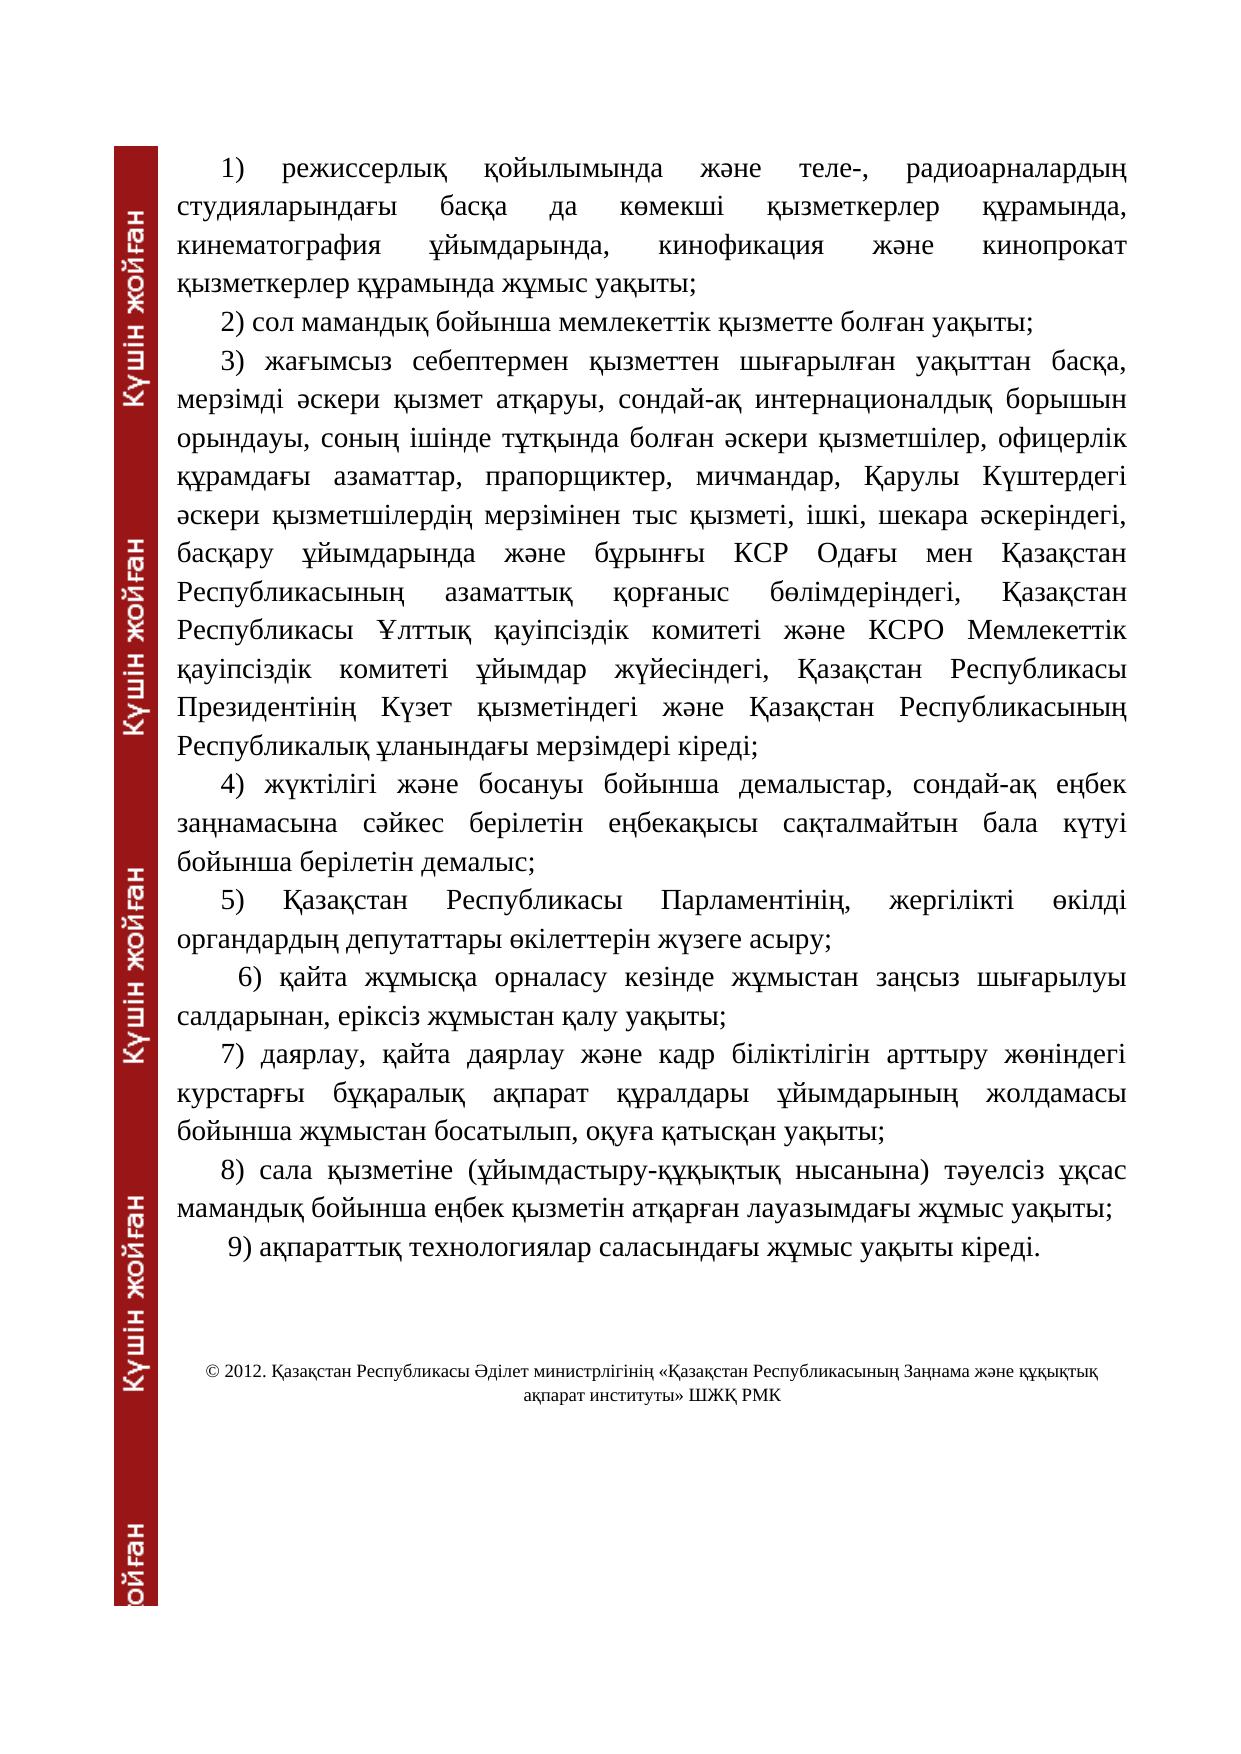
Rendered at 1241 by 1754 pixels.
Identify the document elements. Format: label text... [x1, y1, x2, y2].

picture [114, 1263, 158, 1359]
picture [114, 762, 158, 767]
picture [114, 299, 158, 304]
text 6) қайта жұмысқа орналасу кезінде жұмыстан заңсыз шығарылуы салдарынан, еріксіз жұмыстан қалу уақыты; [112, 959, 1128, 1031]
text 9) ақпараттық технологиялар саласындағы жұмыс уақыты кіреді. [112, 1229, 1128, 1263]
text 1) режиссерлық қойылымында және теле-, радиоарналардың студияларындағы басқа да көмекші қызметкерлер құрамында, кинематография ұйымдарында, кинофикация және кинопрокат қызметкерлер құрамында жұмыс уақыты; [112, 150, 1128, 299]
picture [114, 338, 158, 343]
text © 2012. Қазақстан Республикасы Әділет министрлігінің «Қазақстан Республикасының Заңнама және құқықтық ақпарат институты» ШЖҚ РМК [112, 1359, 1128, 1406]
picture [114, 1031, 158, 1036]
text 3) жағымсыз себептермен қызметтен шығарылған уақыттан басқа, мерзiмдi әскери қызмет атқаруы, сондай-ақ интернационалдық борышын орындауы, соның ішінде тұтқында болған әскери қызметшiлер, офицерлік құрамдағы азаматтар, прапорщиктер, мичмандар, Қарулы Күштердегi әскери қызметшiлердiң мерзімінен тыс қызметі, iшкi, шекара әскерiндегi, басқару ұйымдарында және бұрынғы КСР Одағы мен Қазақстан Республикасының азаматтық қорғаныс бөлiмдерiндегі, Қазақстан Республикасы Ұлттық қауiпсiздiк комитетi және КСРО Мемлекеттiк қауiпсiздiк комитетi ұйымдар жүйесiндегi, Қазақстан Республикасы Президентiнiң Күзет қызметiндегi және Қазақстан Республикасының Республикалық ұланындағы мерзiмдері кіреді; [112, 343, 1128, 762]
picture [114, 1147, 158, 1152]
picture [114, 146, 158, 150]
text 7) даярлау, қайта даярлау және кадр бiлiктiлiгiн арттыру жөнiндегi курстарғы бұқаралық ақпарат құралдары ұйымдарының жолдамасы бойынша жұмыстан босатылып, оқуға қатысқан уақыты; [112, 1036, 1128, 1147]
picture [114, 1224, 158, 1229]
picture [114, 877, 158, 882]
text 2) сол мамандық бойынша мемлекеттік қызметте болған уақыты; [112, 304, 1128, 338]
picture [114, 1406, 158, 1606]
text 8) сала қызметіне (ұйымдастыру-құқықтық нысанына) тәуелсіз ұқсас мамандық бойынша еңбек қызметін атқарған лауазымдағы жұмыс уақыты; [112, 1152, 1128, 1224]
picture [114, 954, 158, 959]
text 5) Қазақстан Республикасы Парламентінің, жергілікті өкілді органдардың депутаттары өкілеттерін жүзеге асыру; [112, 882, 1128, 954]
text 4) жүктілігі және босануы бойынша демалыстар, сондай-ақ еңбек заңнамасына сәйкес берілетін еңбекақысы сақталмайтын бала күтуі бойынша берілетін демалыс; [112, 767, 1128, 877]
